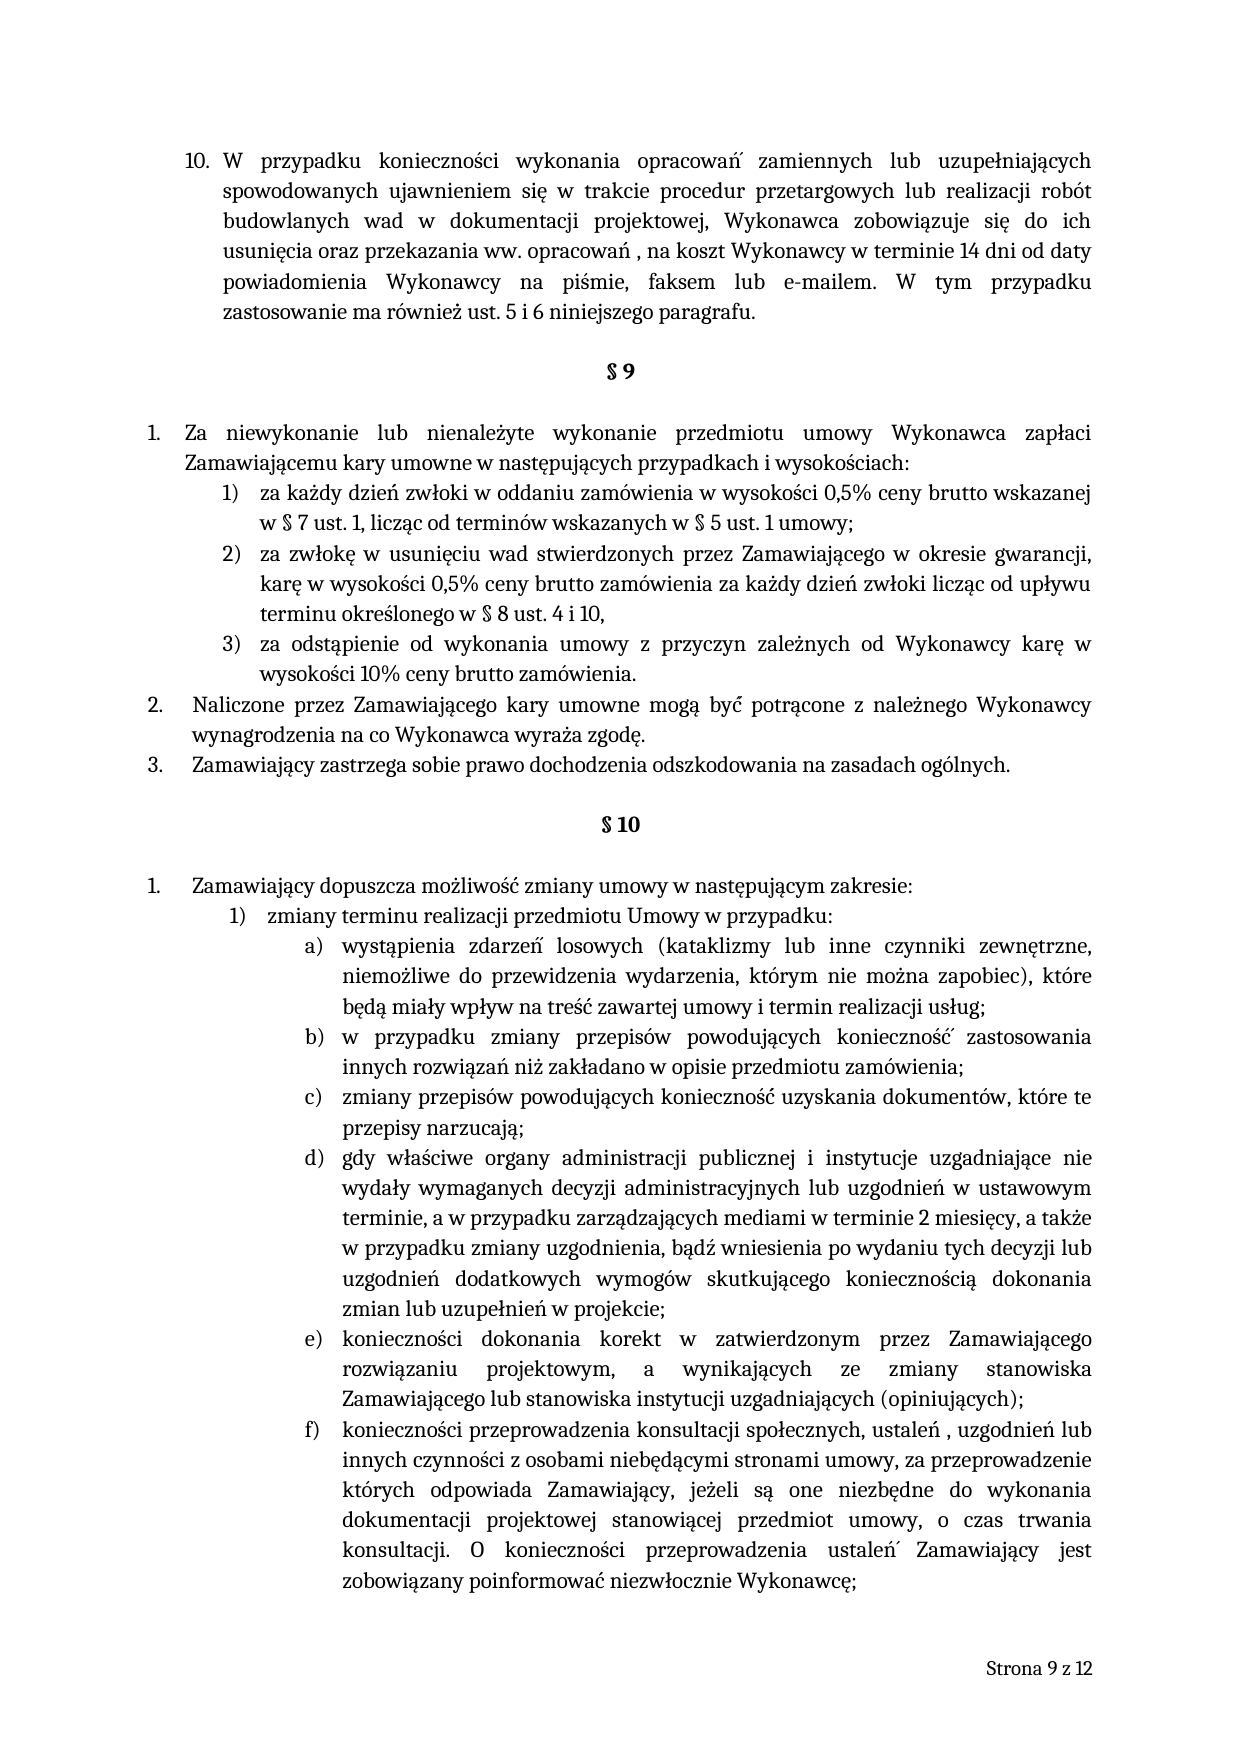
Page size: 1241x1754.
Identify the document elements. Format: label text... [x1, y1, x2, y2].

list gdy właściwe organy administracji publicznej i instytucje uzgadniające nie wydały wymaganych decyzji administracyjnych lub uzgodnień w ustawowym terminie, a w przypadku zarządzających mediami w terminie 2 miesięcy, a także w przypadku zmiany uzgodnienia, bądź wniesienia po wydaniu tych decyzji lub uzgodnień dodatkowych wymogów skutkującego koniecznością dokonania zmian lub uzupełnień w projekcie; [304, 1144, 1093, 1322]
list wystąpienia zdarzeń́ losowych (kataklizmy lub inne czynniki zewnętrzne, niemożliwe do przewidzenia wydarzenia, którym nie można zapobiec), które będą miały wpływ na treść́ zawartej umowy i termin realizacji usług; [304, 933, 1093, 1020]
list za zwłokę w usunięciu wad stwierdzonych przez Zamawiającego w okresie gwarancji, karę w wysokości 0,5% ceny brutto zamówienia za każdy dzień́ zwłoki licząc od upływu terminu określonego w § 8 ust. 4 i 10, [222, 540, 1093, 627]
list konieczności przeprowadzenia konsultacji społecznych, ustaleń́ , uzgodnień lub innych czynności z osobami niebędącymi stronami umowy, za przeprowadzenie których odpowiada Zamawiający, jeżeli są one niezbędne do wykonania dokumentacji projektowej stanowiącej przedmiot umowy, o czas trwania konsultacji. O konieczności przeprowadzenia ustaleń́ Zamawiający jest zobowiązany poinformować́ niezwłocznie Wykonawcę; [304, 1416, 1093, 1594]
text § 10 [148, 812, 1093, 838]
list za każdy dzień́ zwłoki w oddaniu zamówienia w wysokości 0,5% ceny brutto wskazanej w § 7 ust. 1, licząc od terminów wskazanych w § 5 ust. 1 umowy; [222, 480, 1093, 536]
list zmiany przepisów powodujących konieczność́ uzyskania dokumentów, które te przepisy narzucają; [304, 1084, 1093, 1141]
list Za niewykonanie lub nienależyte wykonanie przedmiotu umowy Wykonawca zapłaci Zamawiającemu kary umowne w następujących przypadkach i wysokościach: [148, 419, 1093, 476]
list Zamawiający zastrzega sobie prawo dochodzenia odszkodowania na zasadach ogólnych. [148, 752, 1093, 778]
list Naliczone przez Zamawiającego kary umowne mogą być́ potrącone z należnego Wykonawcy wynagrodzenia na co Wykonawca wyraża zgodę. [148, 691, 1093, 748]
list W przypadku konieczności wykonania opracowań́ zamiennych lub uzupełniających spowodowanych ujawnieniem się w trakcie procedur przetargowych lub realizacji robót budowlanych wad w dokumentacji projektowej, Wykonawca zobowiązuje się do ich usunięcia oraz przekazania ww. opracowań́ , na koszt Wykonawcy w terminie 14 dni od daty powiadomienia Wykonawcy na piśmie, faksem lub e-mailem. W tym przypadku zastosowanie ma również̇ ust. 5 i 6 niniejszego paragrafu. [185, 148, 1093, 325]
list za odstąpienie od wykonania umowy z przyczyn zależnych od Wykonawcy karę w wysokości 10% ceny brutto zamówienia. [222, 631, 1093, 687]
list zmiany terminu realizacji przedmiotu Umowy w przypadku: [229, 903, 1093, 929]
list konieczności dokonania korekt w zatwierdzonym przez Zamawiającego rozwiązaniu projektowym, a wynikających ze zmiany stanowiska Zamawiającego lub stanowiska instytucji uzgadniających (opiniujących); [304, 1326, 1093, 1412]
text § 9 [148, 359, 1093, 385]
list Zamawiający dopuszcza możliwość́ zmiany umowy w następującym zakresie: [148, 873, 1093, 899]
list w przypadku zmiany przepisów powodujących konieczność́ zastosowania innych rozwiązań niż zakładano w opisie przedmiotu zamówienia; [304, 1024, 1093, 1080]
